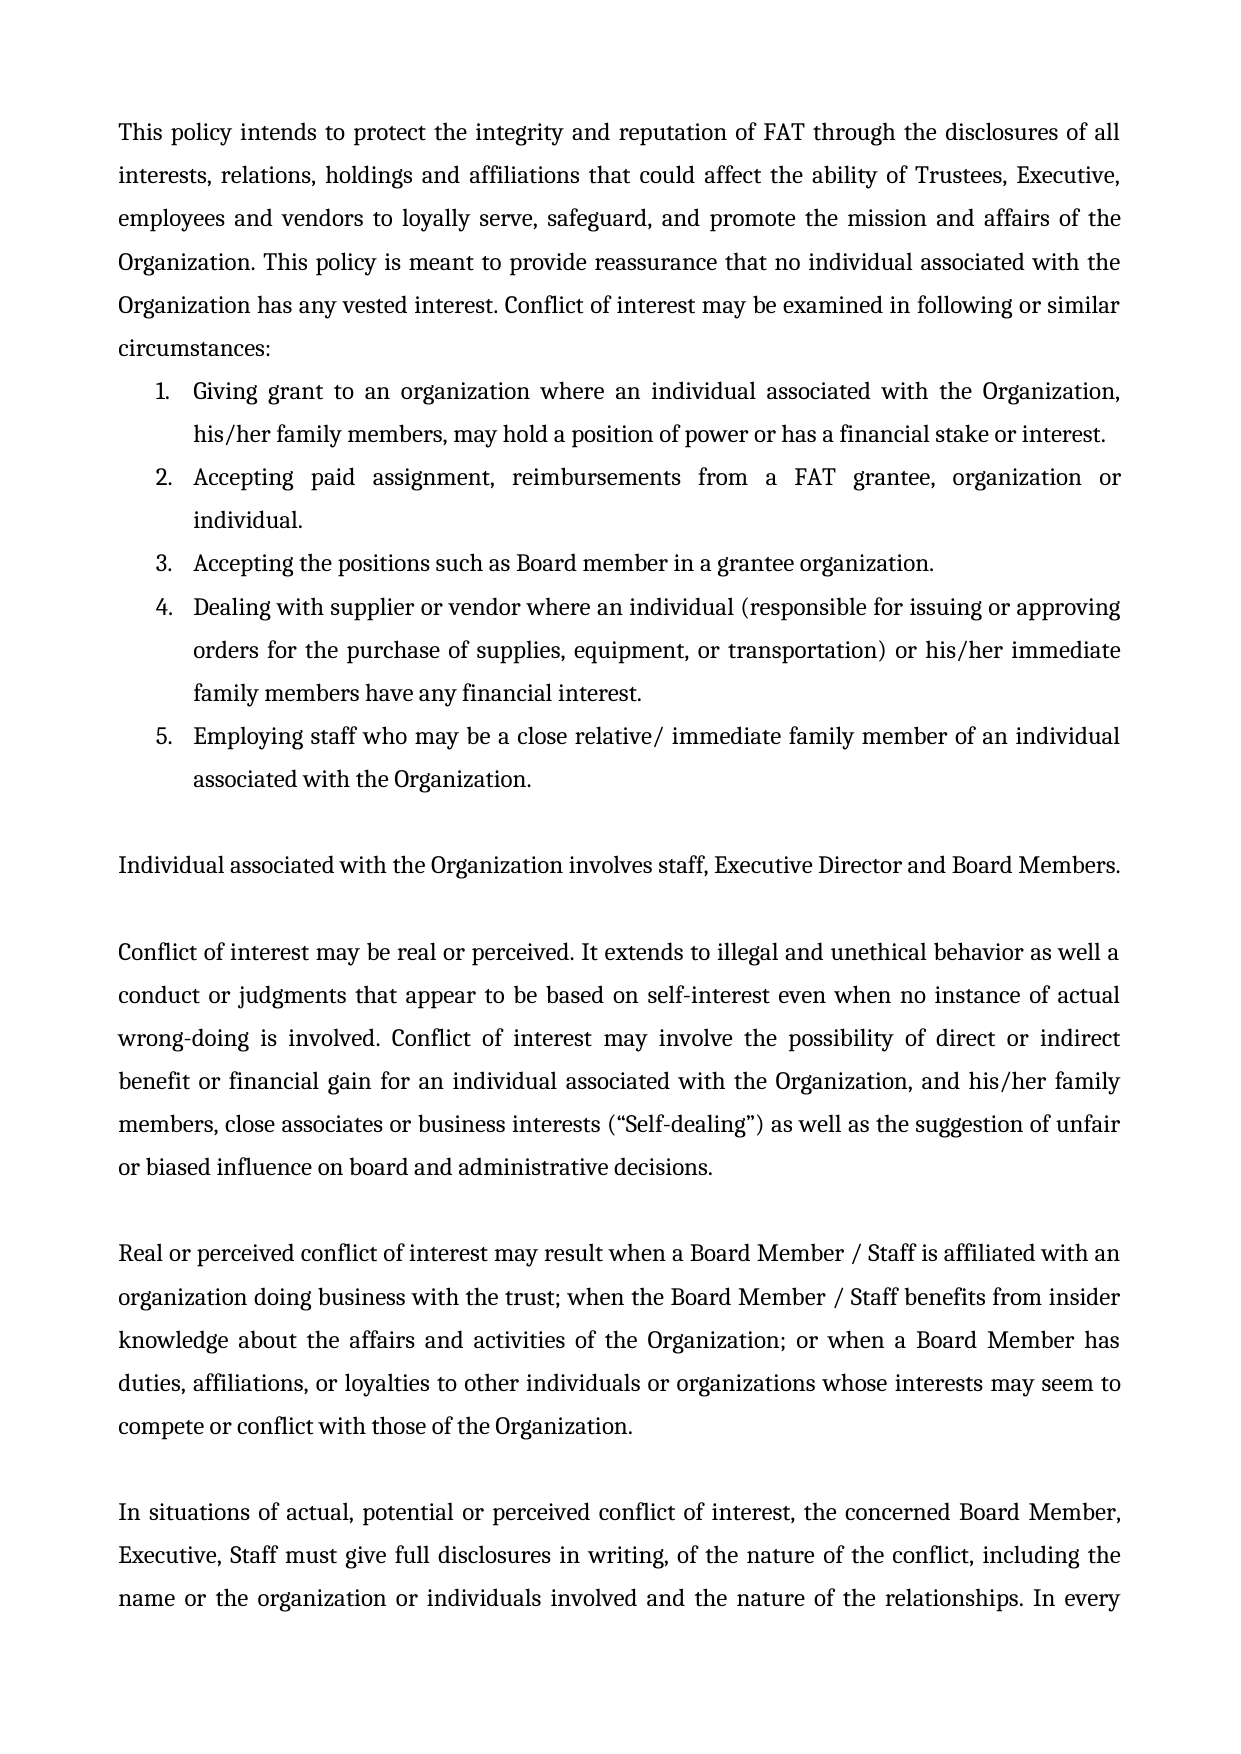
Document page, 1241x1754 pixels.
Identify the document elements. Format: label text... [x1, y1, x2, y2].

list Employing staff who may be a close relative/ immediate family member of an individual associated with the Organization. [156, 722, 1122, 794]
text Individual associated with the Organization involves staff, Executive Director and Board Members. [118, 851, 1122, 880]
list Dealing with supplier or vendor where an individual (responsible for issuing or approving orders for the purchase of supplies, equipment, or transportation) or his/her immediate family members have any financial interest. [156, 592, 1122, 707]
list Giving grant to an organization where an individual associated with the Organization, his/her family members, may hold a position of power or has a financial stake or interest. [156, 377, 1122, 449]
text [118, 1498, 1122, 1613]
text This policy intends to protect the integrity and reputation of FAT through the disclosures of all interests, relations, holdings and affiliations that could affect the ability of Trustees, Executive, employees and vendors to loyally serve, safeguard, and promote the mission and affairs of the Organization. This policy is meant to provide reassurance that no individual associated with the Organization has any vested interest. Conflict of interest may be examined in following or similar circumstances: [118, 118, 1122, 362]
text Conflict of interest may be real or perceived. It extends to illegal and unethical behavior as well a conduct or judgments that appear to be based on self-interest even when no instance of actual wrong-doing is involved. Conflict of interest may involve the possibility of direct or indirect benefit or financial gain for an individual associated with the Organization, and his/her family members, close associates or business interests (“Self-dealing”) as well as the suggestion of unfair or biased influence on board and administrative decisions. [118, 937, 1122, 1182]
text Real or perceived conflict of interest may result when a Board Member / Staff is affiliated with an organization doing business with the trust; when the Board Member / Staff benefits from insider knowledge about the affairs and activities of the Organization; or when a Board Member has duties, affiliations, or loyalties to other individuals or organizations whose interests may seem to compete or conflict with those of the Organization. [118, 1239, 1122, 1441]
list Accepting the positions such as Board member in a grantee organization. [156, 549, 1122, 578]
list Accepting paid assignment, reimbursements from a FAT grantee, organization or individual. [156, 463, 1122, 535]
